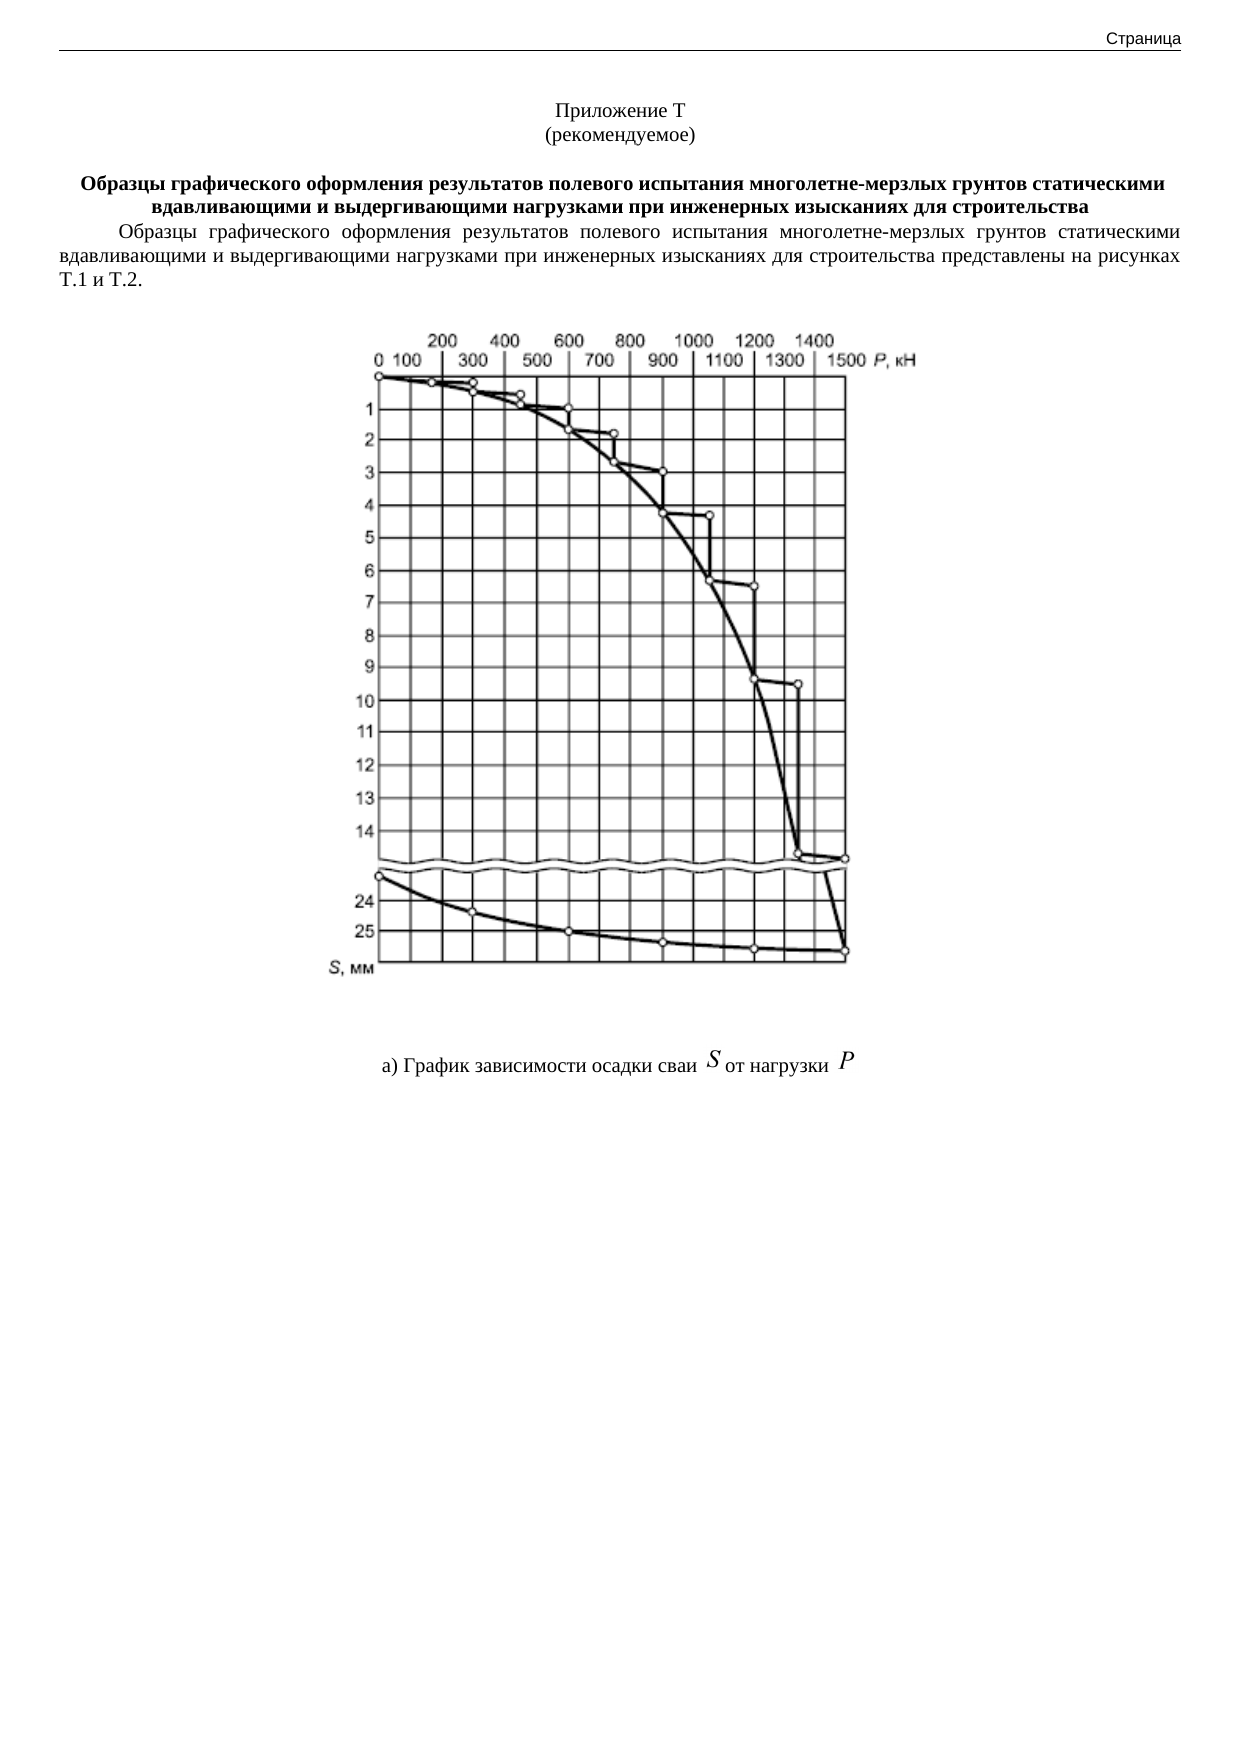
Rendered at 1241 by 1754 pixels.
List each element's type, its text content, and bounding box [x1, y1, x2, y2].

text а) График зависимости осадки сваи от нагрузки [59, 1044, 1181, 1077]
text Образцы графического оформления результатов полевого испытания многолетне-мерзлых грунтов статическими вдавливающими и выдергивающими нагрузками при инженерных изысканиях для строительства представлены на рисунках Т.1 и Т.2. [59, 218, 1181, 291]
picture [320, 331, 920, 980]
picture [834, 1047, 859, 1073]
text Приложение Т [59, 98, 1181, 122]
table_header [136, 320, 1104, 991]
text (рекомендуемое) [59, 122, 1181, 146]
text Образцы графического оформления результатов полевого испытания многолетне-мерзлых грунтов статическими вдавливающими и выдергивающими нагрузками при инженерных изысканиях для строительства [59, 170, 1181, 218]
picture [702, 1044, 725, 1073]
